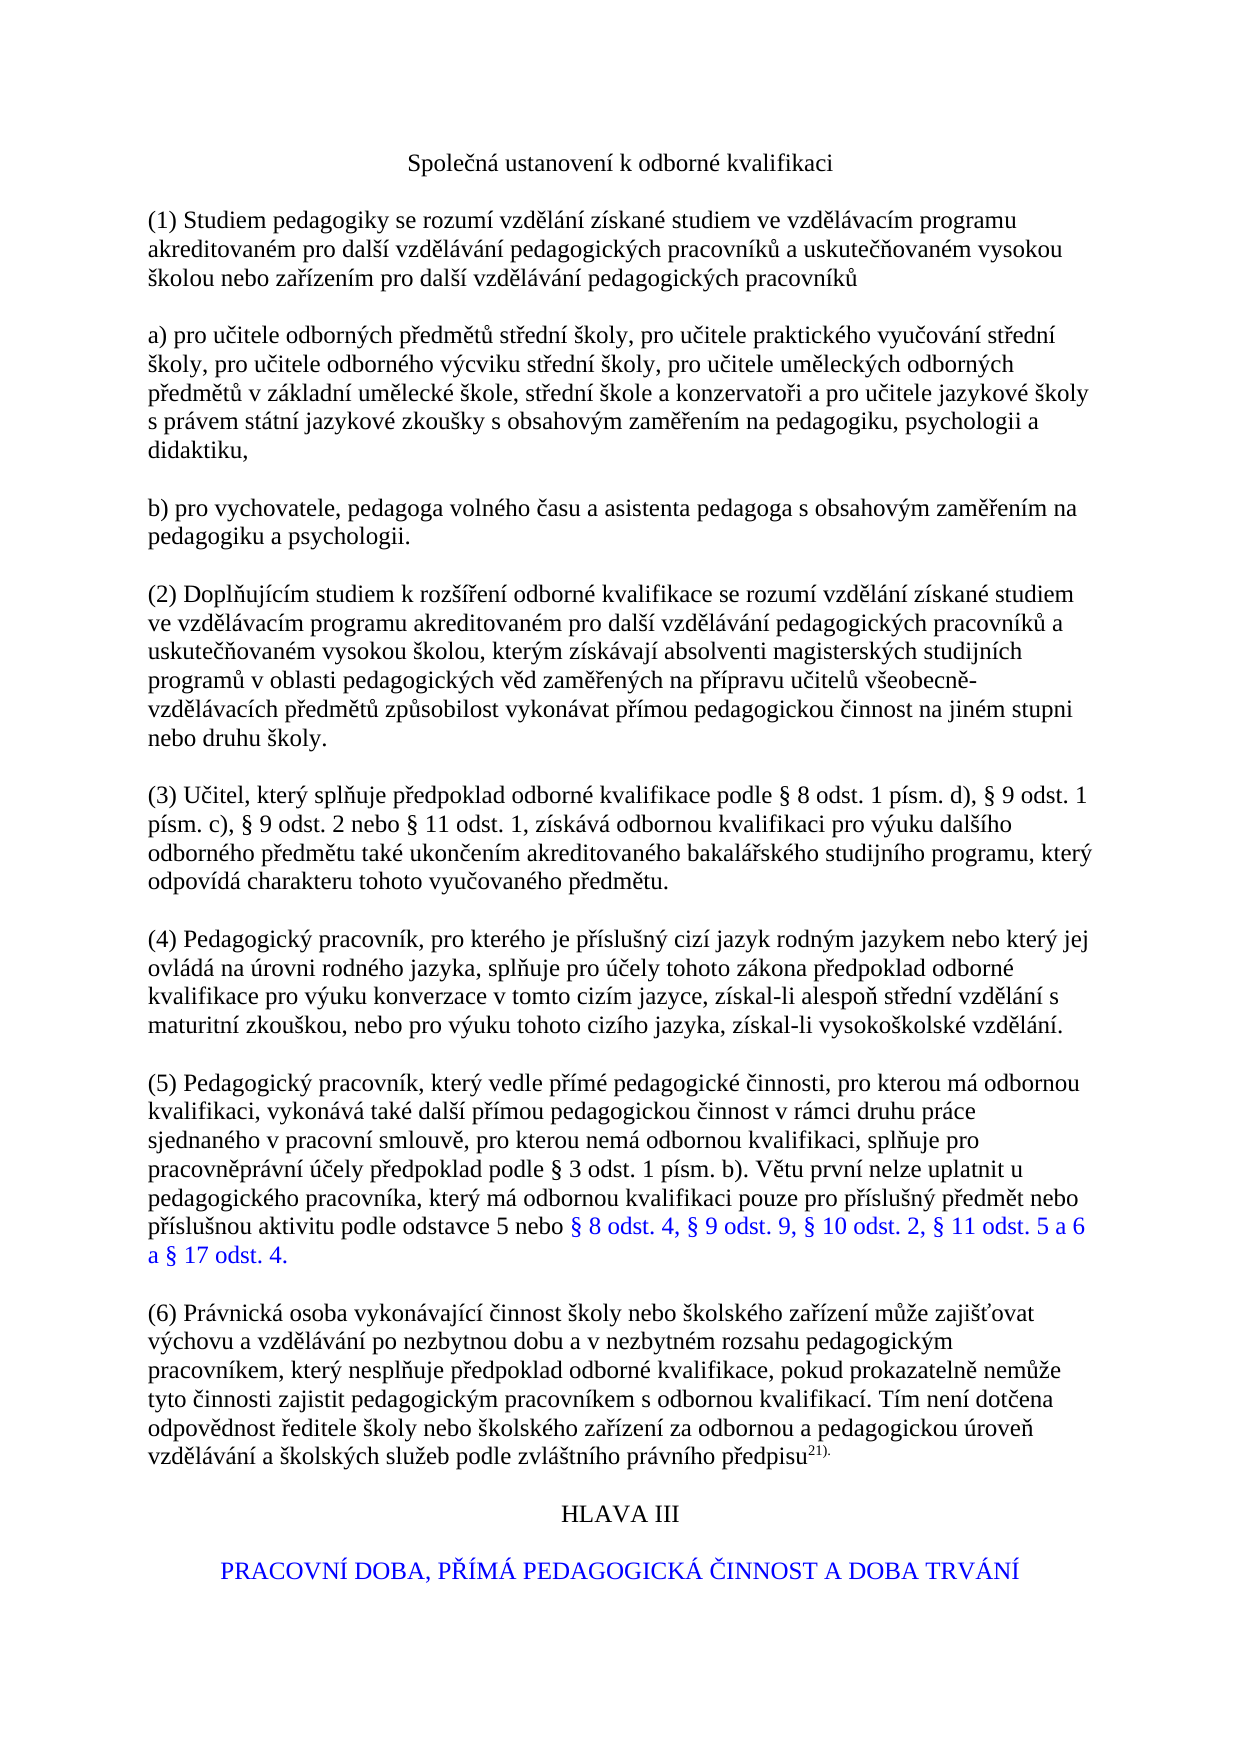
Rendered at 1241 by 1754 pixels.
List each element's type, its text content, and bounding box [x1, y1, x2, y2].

text b) pro vychovatele, pedagoga volného času a asistenta pedagoga s obsahovým zaměřením na pedagogiku a psychologii. [148, 493, 1093, 550]
text HLAVA III [148, 1499, 1093, 1528]
text PRACOVNÍ DOBA, PŘÍMÁ PEDAGOGICKÁ ČINNOST A DOBA TRVÁNÍ [148, 1556, 1093, 1585]
text (2) Doplňujícím studiem k rozšíření odborné kvalifikace se rozumí vzdělání získané studiem ve vzdělávacím programu akreditovaném pro další vzdělávání pedagogických pracovníků a uskutečňovaném vysokou školou, kterým získávají absolventi magisterských studijních programů v oblasti pedagogických věd zaměřených na přípravu učitelů všeobecně-vzdělávacích předmětů způsobilost vykonávat přímou pedagogickou činnost na jiném stupni nebo druhu školy. (3) Učitel, který splňuje předpoklad odborné kvalifikace podle § 8 odst. 1 písm. d), § 9 odst. 1 písm. c), § 9 odst. 2 nebo § 11 odst. 1, získává odbornou kvalifikaci pro výuku dalšího odborného předmětu také ukončením akreditovaného bakalářského studijního programu, který odpovídá charakteru tohoto vyučovaného předmětu. (4) Pedagogický pracovník, pro kterého je příslušný cizí jazyk rodným jazykem nebo který jej ovládá na úrovni rodného jazyka, splňuje pro účely tohoto zákona předpoklad odborné kvalifikace pro výuku konverzace v tomto cizím jazyce, získal-li alespoň střední vzdělání s maturitní zkouškou, nebo pro výuku tohoto cizího jazyka, získal-li vysokoškolské vzdělání. [148, 579, 1093, 1039]
text (1) Studiem pedagogiky se rozumí vzdělání získané studiem ve vzdělávacím programu akreditovaném pro další vzdělávání pedagogických pracovníků a uskutečňovaném vysokou školou nebo zařízením pro další vzdělávání pedagogických pracovníků [148, 205, 1093, 320]
text (6) Právnická osoba vykonávající činnost školy nebo školského zařízení může zajišťovat výchovu a vzdělávání po nezbytnou dobu a v nezbytném rozsahu pedagogickým pracovníkem, který nesplňuje předpoklad odborné kvalifikace, pokud prokazatelně nemůže tyto činnosti zajistit pedagogickým pracovníkem s odbornou kvalifikací. Tím není dotčena odpovědnost ředitele školy nebo školského zařízení za odbornou a pedagogickou úroveň vzdělávání a školských služeb podle zvláštního právního předpisu21). [148, 1298, 1093, 1470]
text (5) Pedagogický pracovník, který vedle přímé pedagogické činnosti, pro kterou má odbornou kvalifikaci, vykonává také další přímou pedagogickou činnost v rámci druhu práce sjednaného v pracovní smlouvě, pro kterou nemá odbornou kvalifikaci, splňuje pro pracovněprávní účely předpoklad podle § 3 odst. 1 písm. b). Větu první nelze uplatnit u pedagogického pracovníka, který má odbornou kvalifikaci pouze pro příslušný předmět nebo příslušnou aktivitu podle odstavce 5 nebo § 8 odst. 4, § 9 odst. 9, § 10 odst. 2, § 11 odst. 5 a 6 a § 17 odst. 4. [148, 1068, 1093, 1269]
text a) pro učitele odborných předmětů střední školy, pro učitele praktického vyučování střední školy, pro učitele odborného výcviku střední školy, pro učitele uměleckých odborných předmětů v základní umělecké škole, střední škole a konzervatoři a pro učitele jazykové školy s právem státní jazykové zkoušky s obsahovým zaměřením na pedagogiku, psychologii a didaktiku, [148, 320, 1093, 464]
text Společná ustanovení k odborné kvalifikaci [148, 148, 1093, 176]
